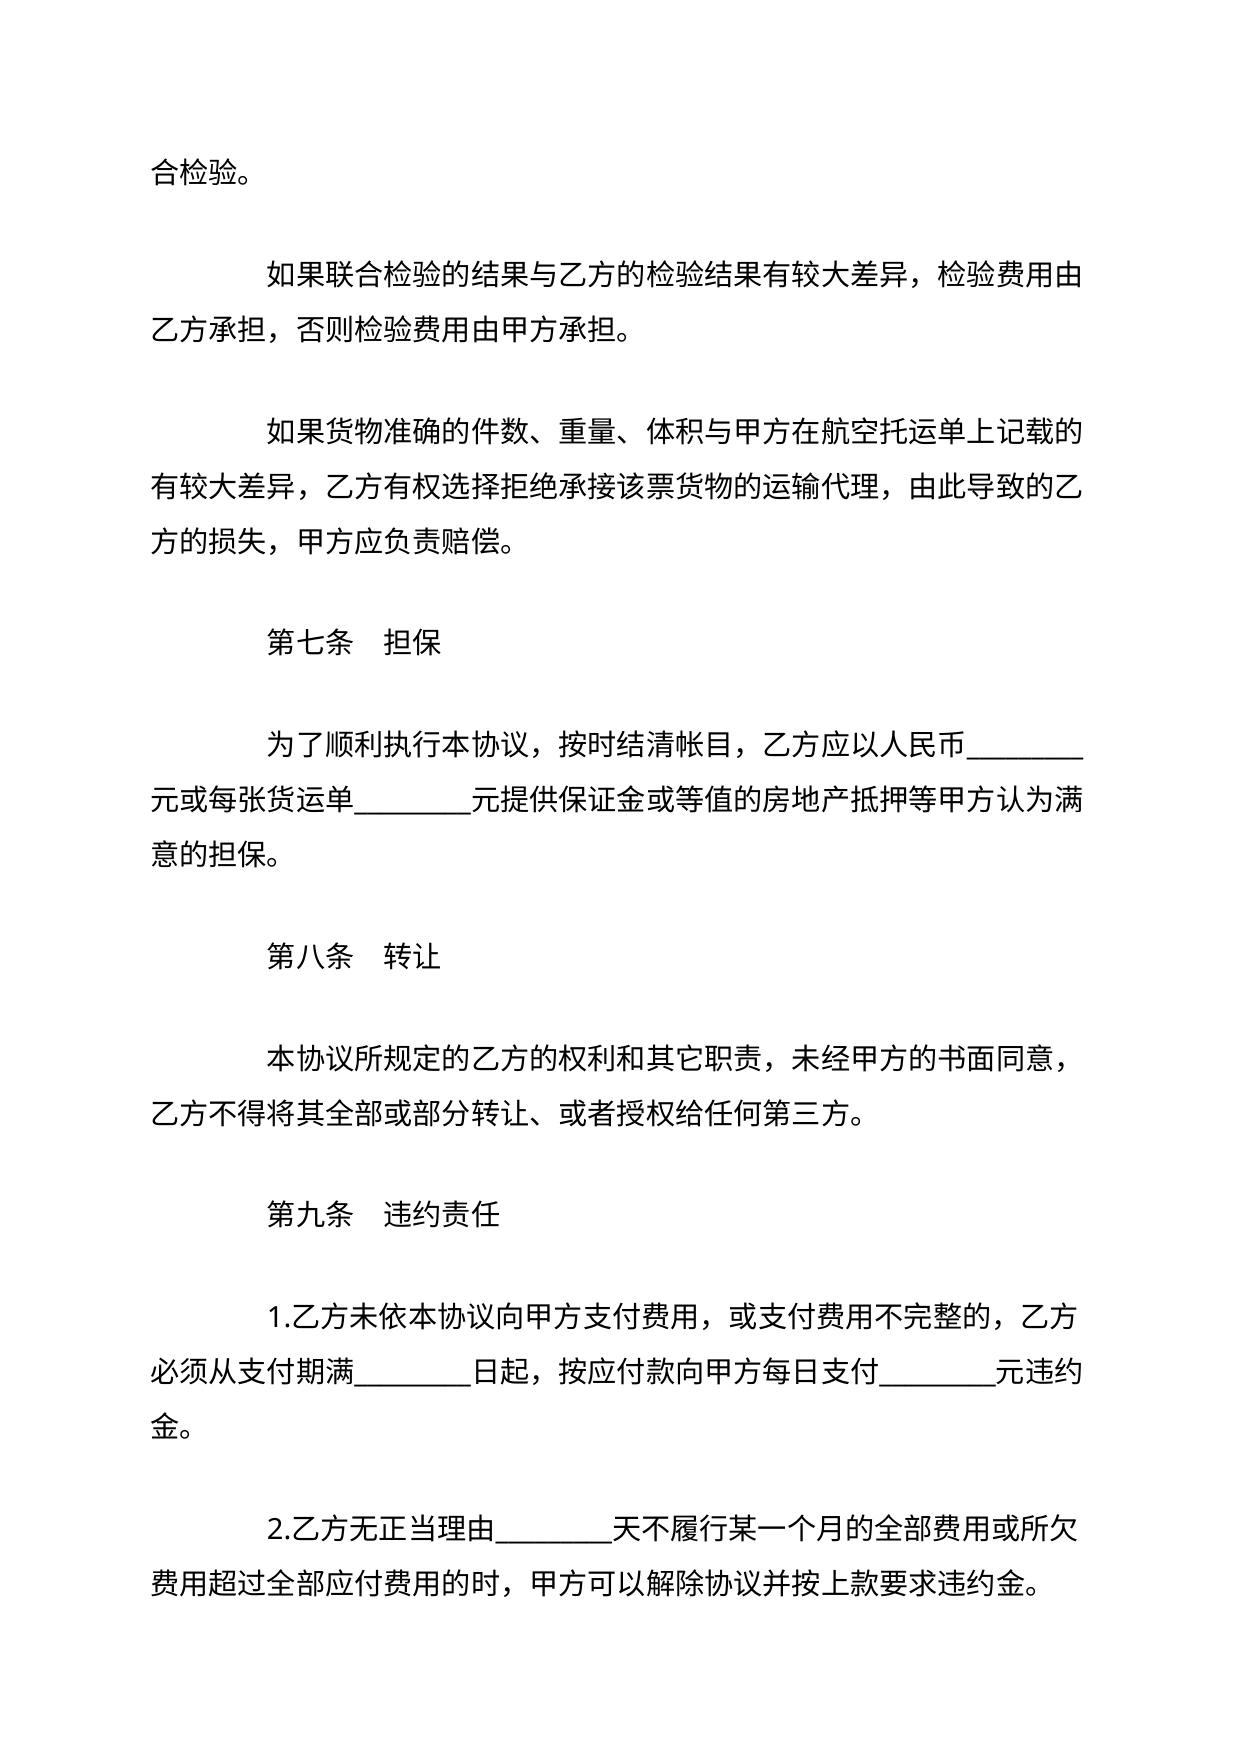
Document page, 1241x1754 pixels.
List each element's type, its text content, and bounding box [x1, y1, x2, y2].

text 如果联合检验的结果与乙方的检验结果有较大差异，检验费用由乙方承担，否则检验费用由甲方承担。 [150, 252, 1090, 349]
text 2.乙方无正当理由_________天不履行某一个月的全部费用或所欠费用超过全部应付费用的时，甲方可以解除协议并按上款要求违约金。 [150, 1506, 1090, 1603]
text 1.乙方未依本协议向甲方支付费用，或支付费用不完整的，乙方必须从支付期满_________日起，按应付款向甲方每日支付_________元违约金。 [150, 1294, 1090, 1446]
text 如果货物准确的件数、重量、体积与甲方在航空托运单上记载的有较大差异，乙方有权选择拒绝承接该票货物的运输代理，由此导致的乙方的损失，甲方应负责赔偿。 [150, 408, 1090, 561]
text 第九条 违约责任 [150, 1192, 1090, 1234]
text 第七条 担保 [150, 620, 1090, 662]
text 本协议所规定的乙方的权利和其它职责，未经甲方的书面同意，乙方不得将其全部或部分转让、或者授权给任何第三方。 [150, 1035, 1090, 1132]
text 为了顺利执行本协议，按时结清帐目，乙方应以人民币_________元或每张货运单_________元提供保证金或等值的房地产抵押等甲方认为满意的担保。 [150, 722, 1090, 874]
text 第八条 转让 [150, 933, 1090, 976]
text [150, 150, 1090, 192]
